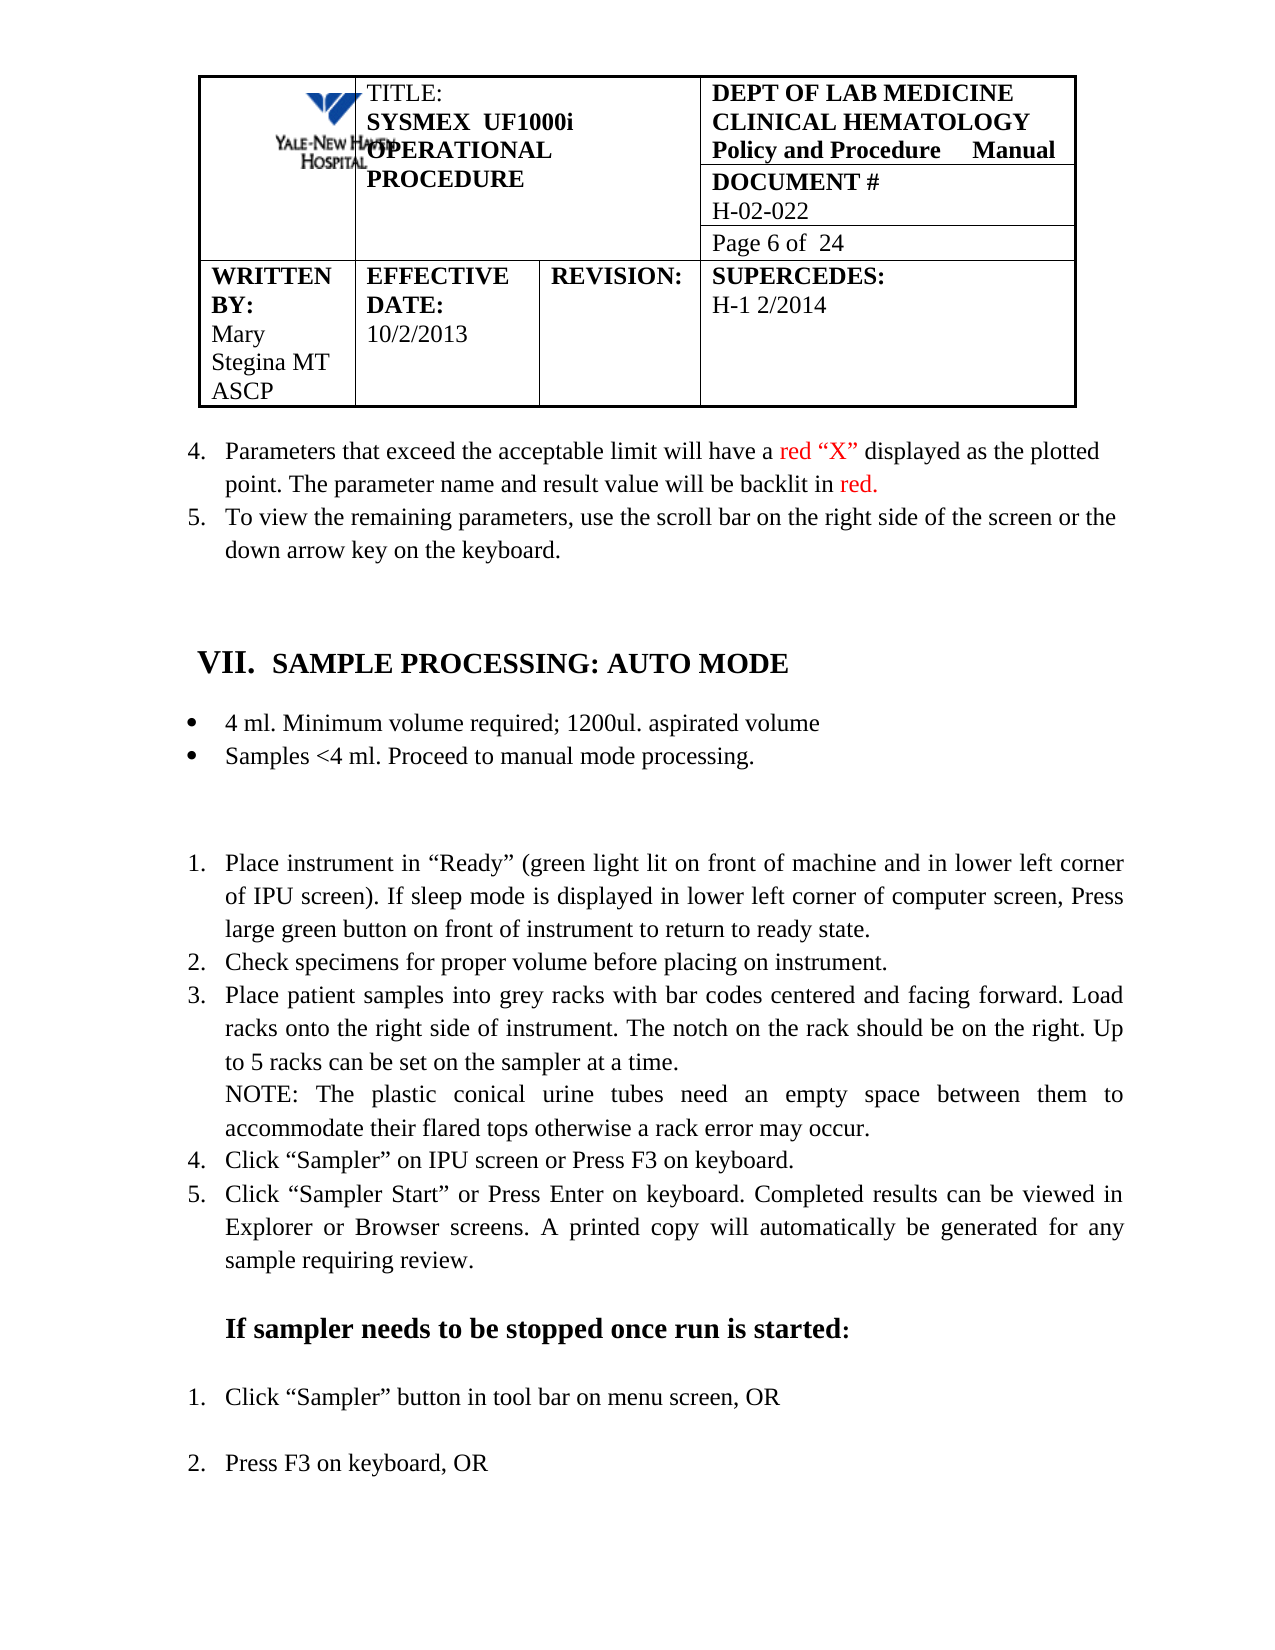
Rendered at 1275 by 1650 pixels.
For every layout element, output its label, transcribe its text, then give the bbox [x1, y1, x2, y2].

list Samples <4 ml. Proceed to manual mode processing. [187, 741, 1125, 769]
list Parameters that exceed the acceptable limit will have a red “X” displayed as the plotted point. The parameter name and result value will be backlit in red. [187, 436, 1125, 498]
list SAMPLE PROCESSING: AUTO MODE [197, 643, 1125, 681]
list Click “Sampler” on IPU screen or Press F3 on keyboard. [187, 1146, 1125, 1174]
picture [275, 93, 355, 169]
list Check specimens for proper volume before placing on instrument. [187, 947, 1125, 976]
picture [356, 93, 396, 169]
list If sampler needs to be stopped once run is started: [225, 1311, 1125, 1344]
list NOTE: The plastic conical urine tubes need an empty space between them to accommodate their flared tops otherwise a rack error may occur. [225, 1079, 1125, 1141]
list Place instrument in “Ready” (green light lit on front of machine and in lower left corner of IPU screen). If sleep mode is displayed in lower left corner of computer screen, Press large green button on front of instrument to return to ready state. [187, 848, 1125, 943]
list Press F3 on keyboard, OR [187, 1448, 1125, 1477]
list To view the remaining parameters, use the scroll bar on the right side of the screen or the down arrow key on the keyboard. [187, 502, 1125, 564]
list 4 ml. Minimum volume required; 1200ul. aspirated volume [187, 708, 1125, 736]
list Click “Sampler Start” or Press Enter on keyboard. Completed results can be viewed in Explorer or Browser screens. A printed copy will automatically be generated for any sample requiring review. [187, 1179, 1125, 1273]
list Click “Sampler” button in tool bar on menu screen, OR [187, 1382, 1125, 1411]
list Place patient samples into grey racks with bar codes centered and facing forward. Load racks onto the right side of instrument. The notch on the rack should be on the right. Up to 5 racks can be set on the sampler at a time. [187, 981, 1125, 1075]
